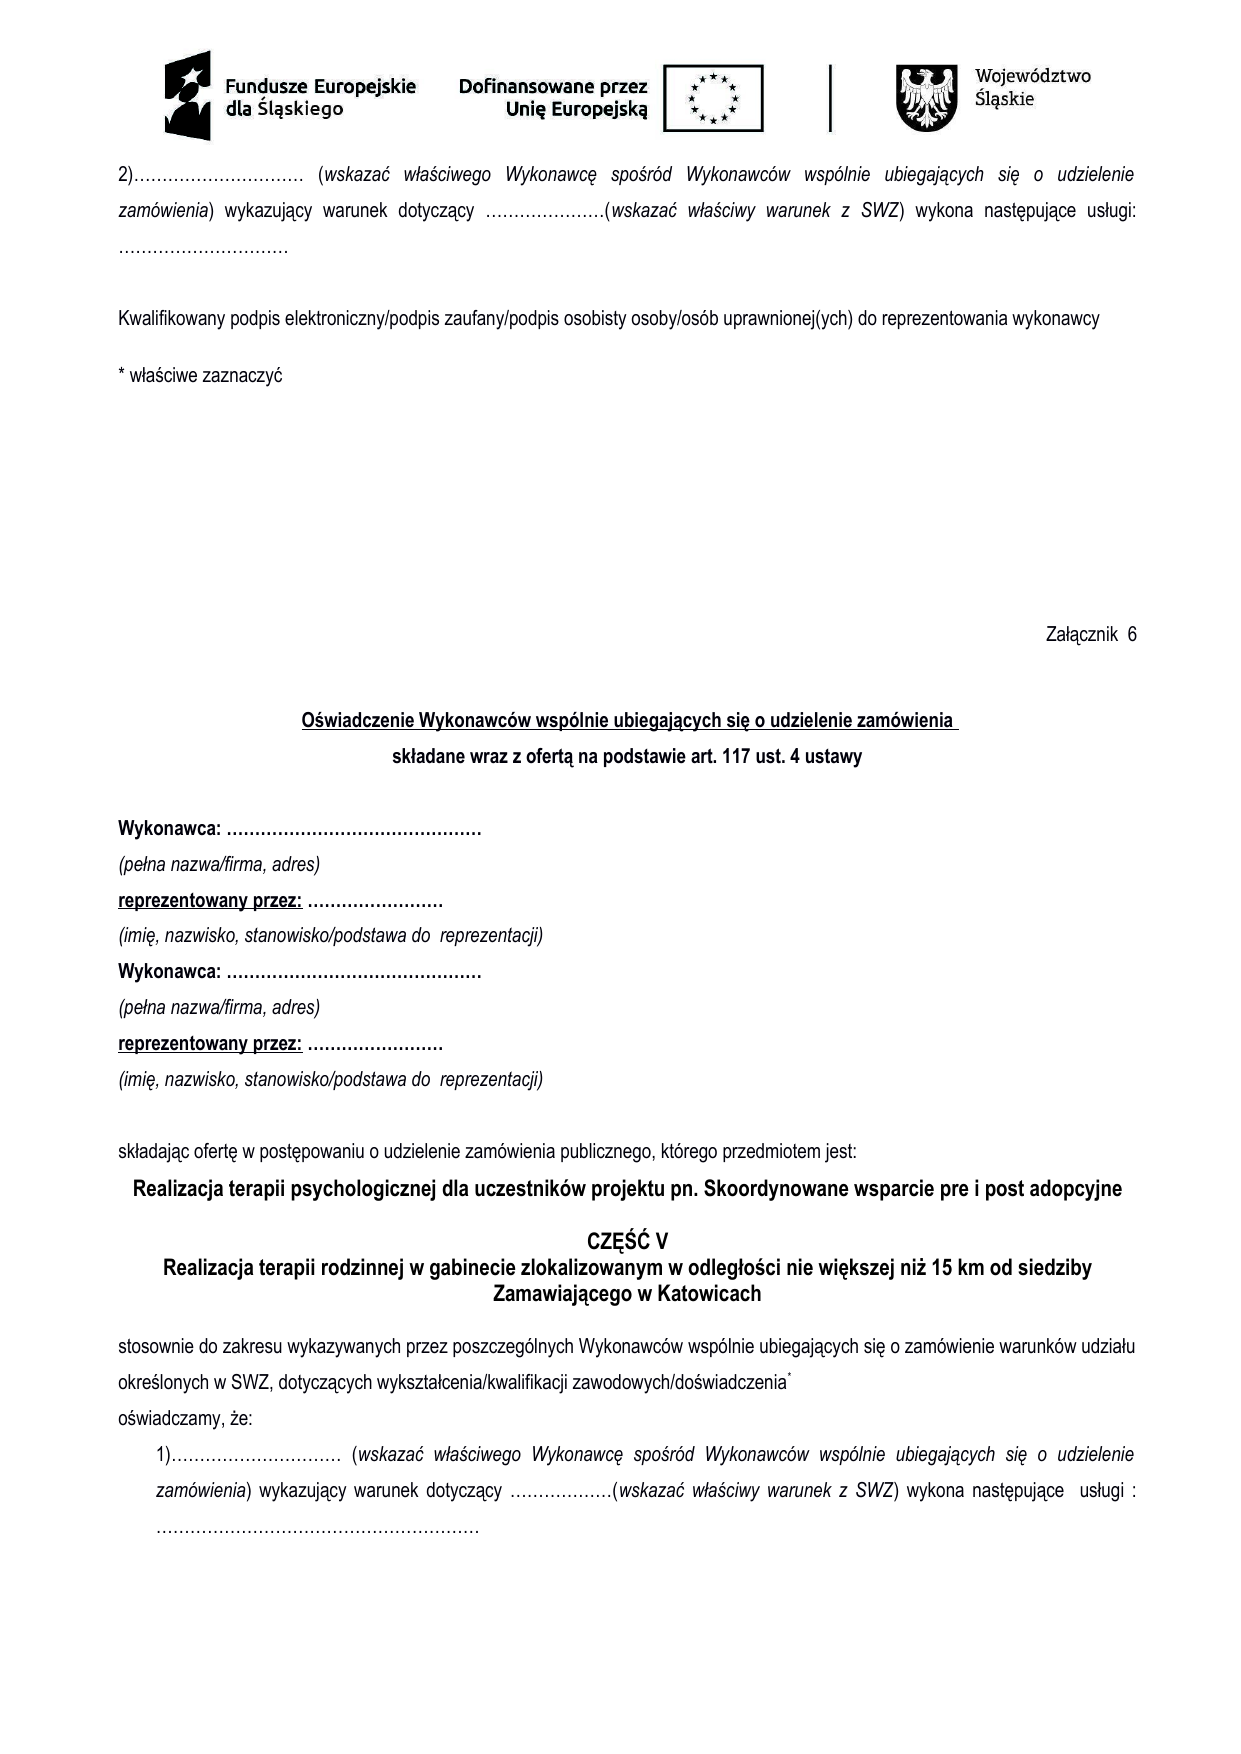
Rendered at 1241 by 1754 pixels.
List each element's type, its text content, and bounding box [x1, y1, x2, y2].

text Realizacja terapii rodzinnej w gabinecie zlokalizowanym w odległości nie większej niż 15 km od siedziby Zamawiającego w Katowicach [118, 1254, 1137, 1307]
text (pełna nazwa/firma, adres) [118, 852, 1137, 876]
text Kwalifikowany podpis elektroniczny/podpis zaufany/podpis osobisty osoby/osób uprawnionej(ych) do reprezentowania wykonawcy [118, 306, 1137, 330]
text składane wraz z ofertą na podstawie art. 117 ust. 4 ustawy [118, 744, 1137, 768]
text Oświadczenie Wykonawców wspólnie ubiegających się o udzielenie zamówienia [118, 708, 1137, 732]
text Wykonawca: ……………………………………… [118, 959, 1137, 983]
text składając ofertę w postępowaniu o udzielenie zamówienia publicznego, którego przedmiotem jest: [118, 1139, 1137, 1163]
picture [143, 28, 1112, 163]
text * właściwe zaznaczyć [118, 363, 1137, 387]
text reprezentowany przez: …………………… [118, 1031, 1137, 1055]
text 2)………………………… (wskazać właściwego Wykonawcę spośród Wykonawców wspólnie ubiegających się o udzielenie zamówienia) wykazujący warunek dotyczący …………………(wskazać właściwy warunek z SWZ) wykona następujące usługi: ………………………… [118, 162, 1137, 258]
text 1)………………………… (wskazać właściwego Wykonawcę spośród Wykonawców wspólnie ubiegających się o udzielenie zamówienia) wykazujący warunek dotyczący ………………(wskazać właściwy warunek z SWZ) wykona następujące usługi : ………………………………………………… [156, 1442, 1137, 1538]
text Realizacja terapii psychologicznej dla uczestników projektu pn. Skoordynowane wsparcie pre i post adopcyjne [118, 1175, 1137, 1201]
text (pełna nazwa/firma, adres) [118, 995, 1137, 1019]
text CZĘŚĆ V [118, 1228, 1137, 1254]
text Wykonawca: ……………………………………… [118, 816, 1137, 839]
text (imię, nazwisko, stanowisko/podstawa do reprezentacji) [118, 923, 1137, 947]
text (imię, nazwisko, stanowisko/podstawa do reprezentacji) [118, 1067, 1137, 1091]
text Załącznik 6 [118, 622, 1137, 646]
text oświadczamy, że: [118, 1406, 1137, 1430]
text reprezentowany przez: …………………… [118, 887, 1137, 911]
text stosownie do zakresu wykazywanych przez poszczególnych Wykonawców wspólnie ubiegających się o zamówienie warunków udziału określonych w SWZ, dotyczących wykształcenia/kwalifikacji zawodowych/doświadczenia* [118, 1334, 1137, 1394]
